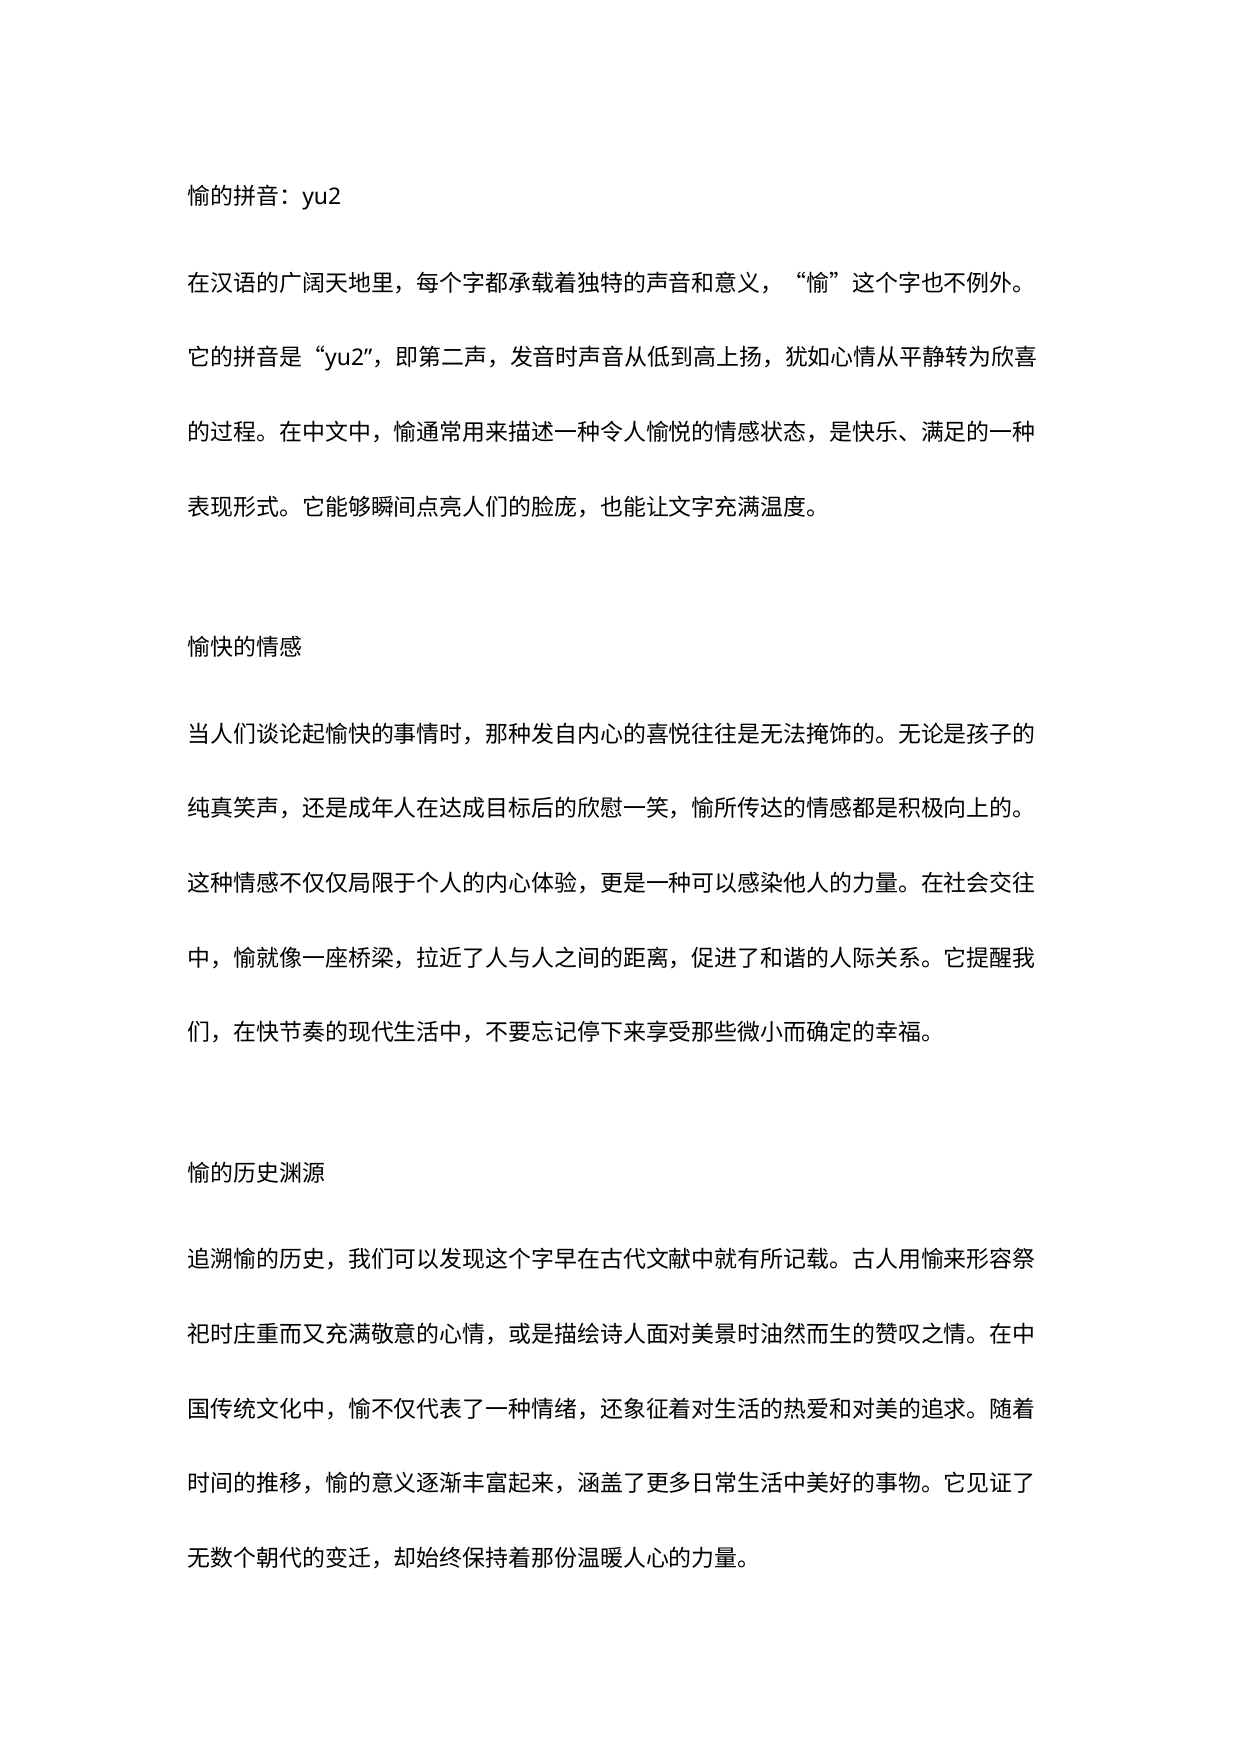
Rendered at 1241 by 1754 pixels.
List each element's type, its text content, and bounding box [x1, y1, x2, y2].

text 当人们谈论起愉快的事情时，那种发自内心的喜悦往往是无法掩饰的。无论是孩子的纯真笑声，还是成年人在达成目标后的欣慰一笑，愉所传达的情感都是积极向上的。这种情感不仅仅局限于个人的内心体验，更是一种可以感染他人的力量。在社会交往中，愉就像一座桥梁，拉近了人与人之间的距离，促进了和谐的人际关系。它提醒我们，在快节奏的现代生活中，不要忘记停下来享受那些微小而确定的幸福。 [187, 700, 1053, 1063]
text 愉快的情感 [187, 613, 1053, 678]
text 追溯愉的历史，我们可以发现这个字早在古代文献中就有所记载。古人用愉来形容祭祀时庄重而又充满敬意的心情，或是描绘诗人面对美景时油然而生的赞叹之情。在中国传统文化中，愉不仅代表了一种情绪，还象征着对生活的热爱和对美的追求。随着时间的推移，愉的意义逐渐丰富起来，涵盖了更多日常生活中美好的事物。它见证了无数个朝代的变迁，却始终保持着那份温暖人心的力量。 [187, 1225, 1053, 1589]
text 在汉语的广阔天地里，每个字都承载着独特的声音和意义，“愉”这个字也不例外。它的拼音是“yu2”，即第二声，发音时声音从低到高上扬，犹如心情从平静转为欣喜的过程。在中文中，愉通常用来描述一种令人愉悦的情感状态，是快乐、满足的一种表现形式。它能够瞬间点亮人们的脸庞，也能让文字充满温度。 [187, 249, 1053, 538]
text 愉的拼音：yu2 [187, 162, 1053, 227]
text 愉的历史渊源 [187, 1139, 1053, 1204]
